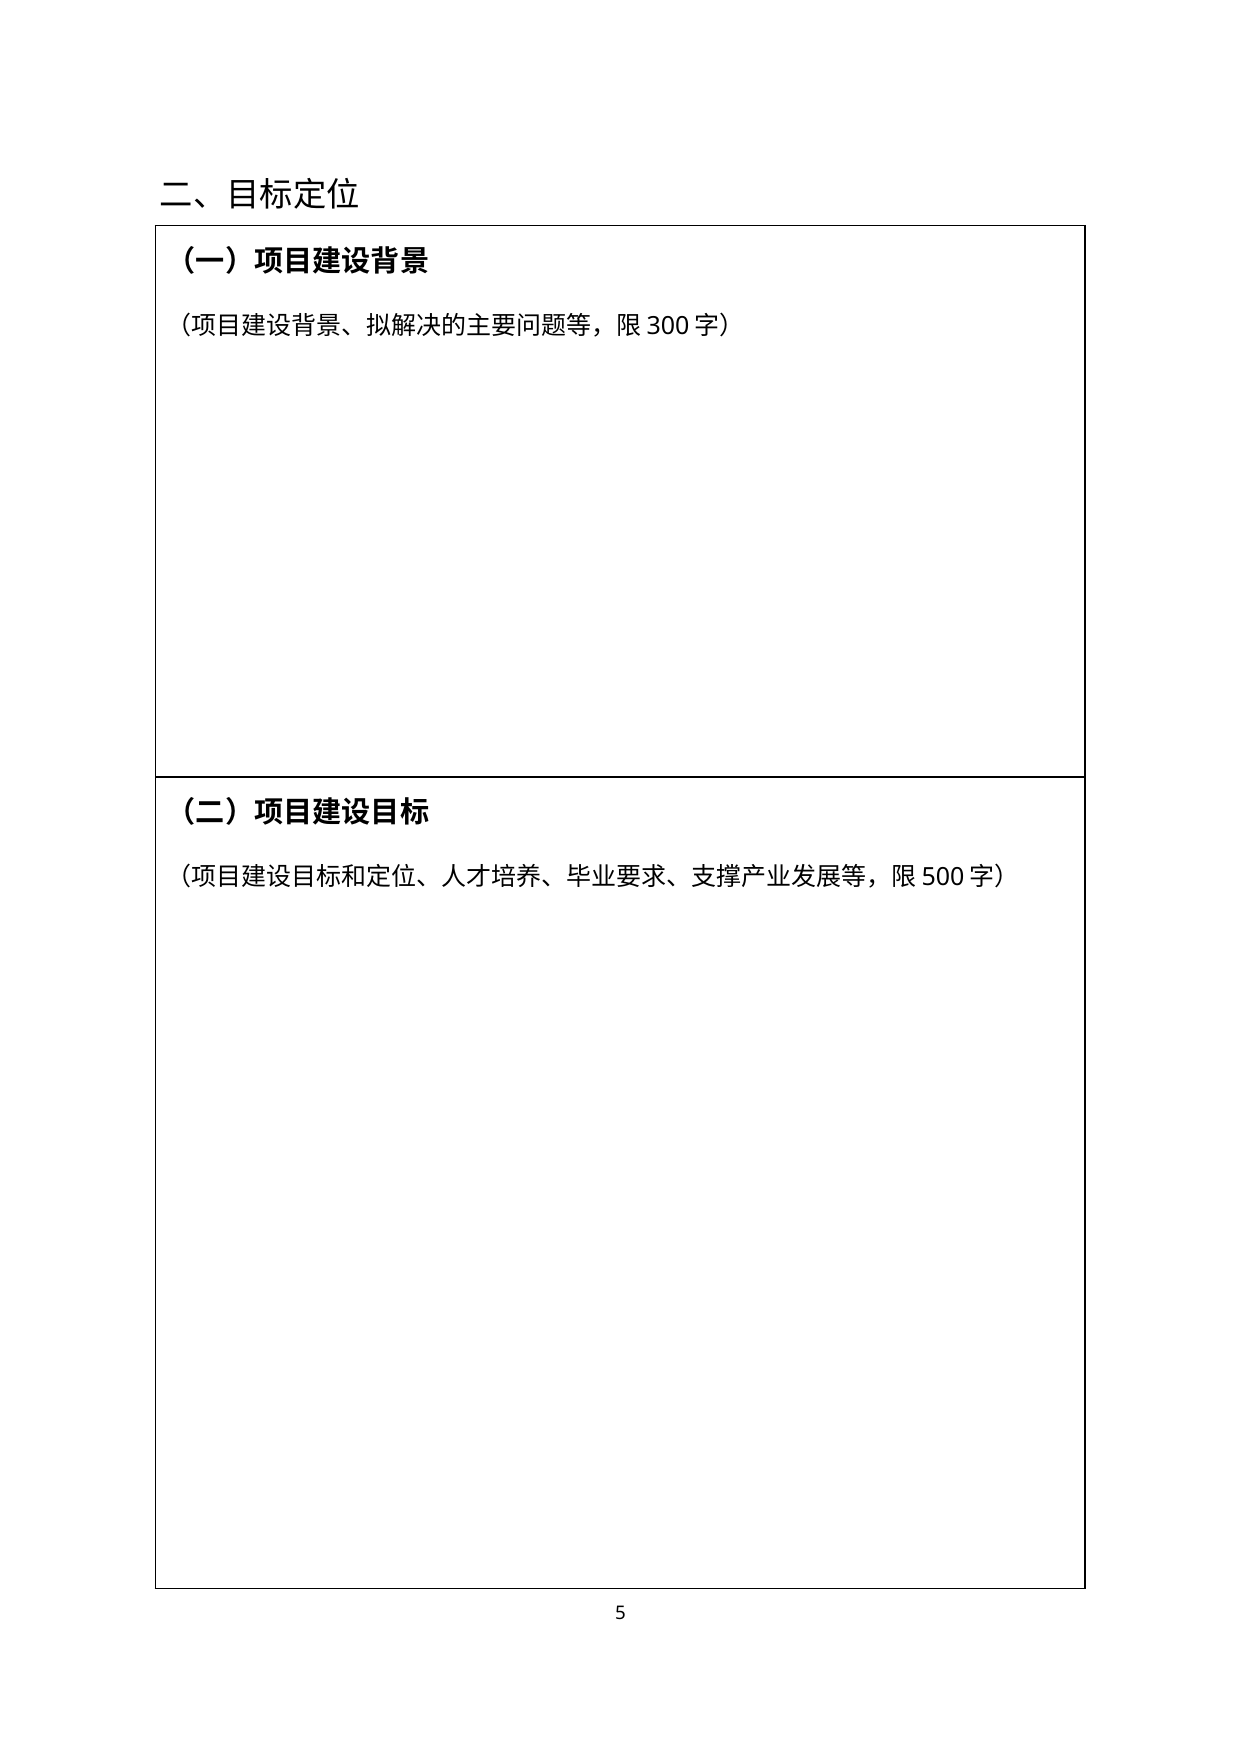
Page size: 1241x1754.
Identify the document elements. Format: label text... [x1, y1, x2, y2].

table_cell （二）项目建设目标 （项目建设目标和定位、人才培养、毕业要求、支撑产业发展等，限500字） [156, 778, 1084, 1587]
text 二、目标定位 [159, 160, 1081, 225]
table_header （一）项目建设背景 （项目建设背景、拟解决的主要问题等，限300字） [156, 226, 1084, 776]
